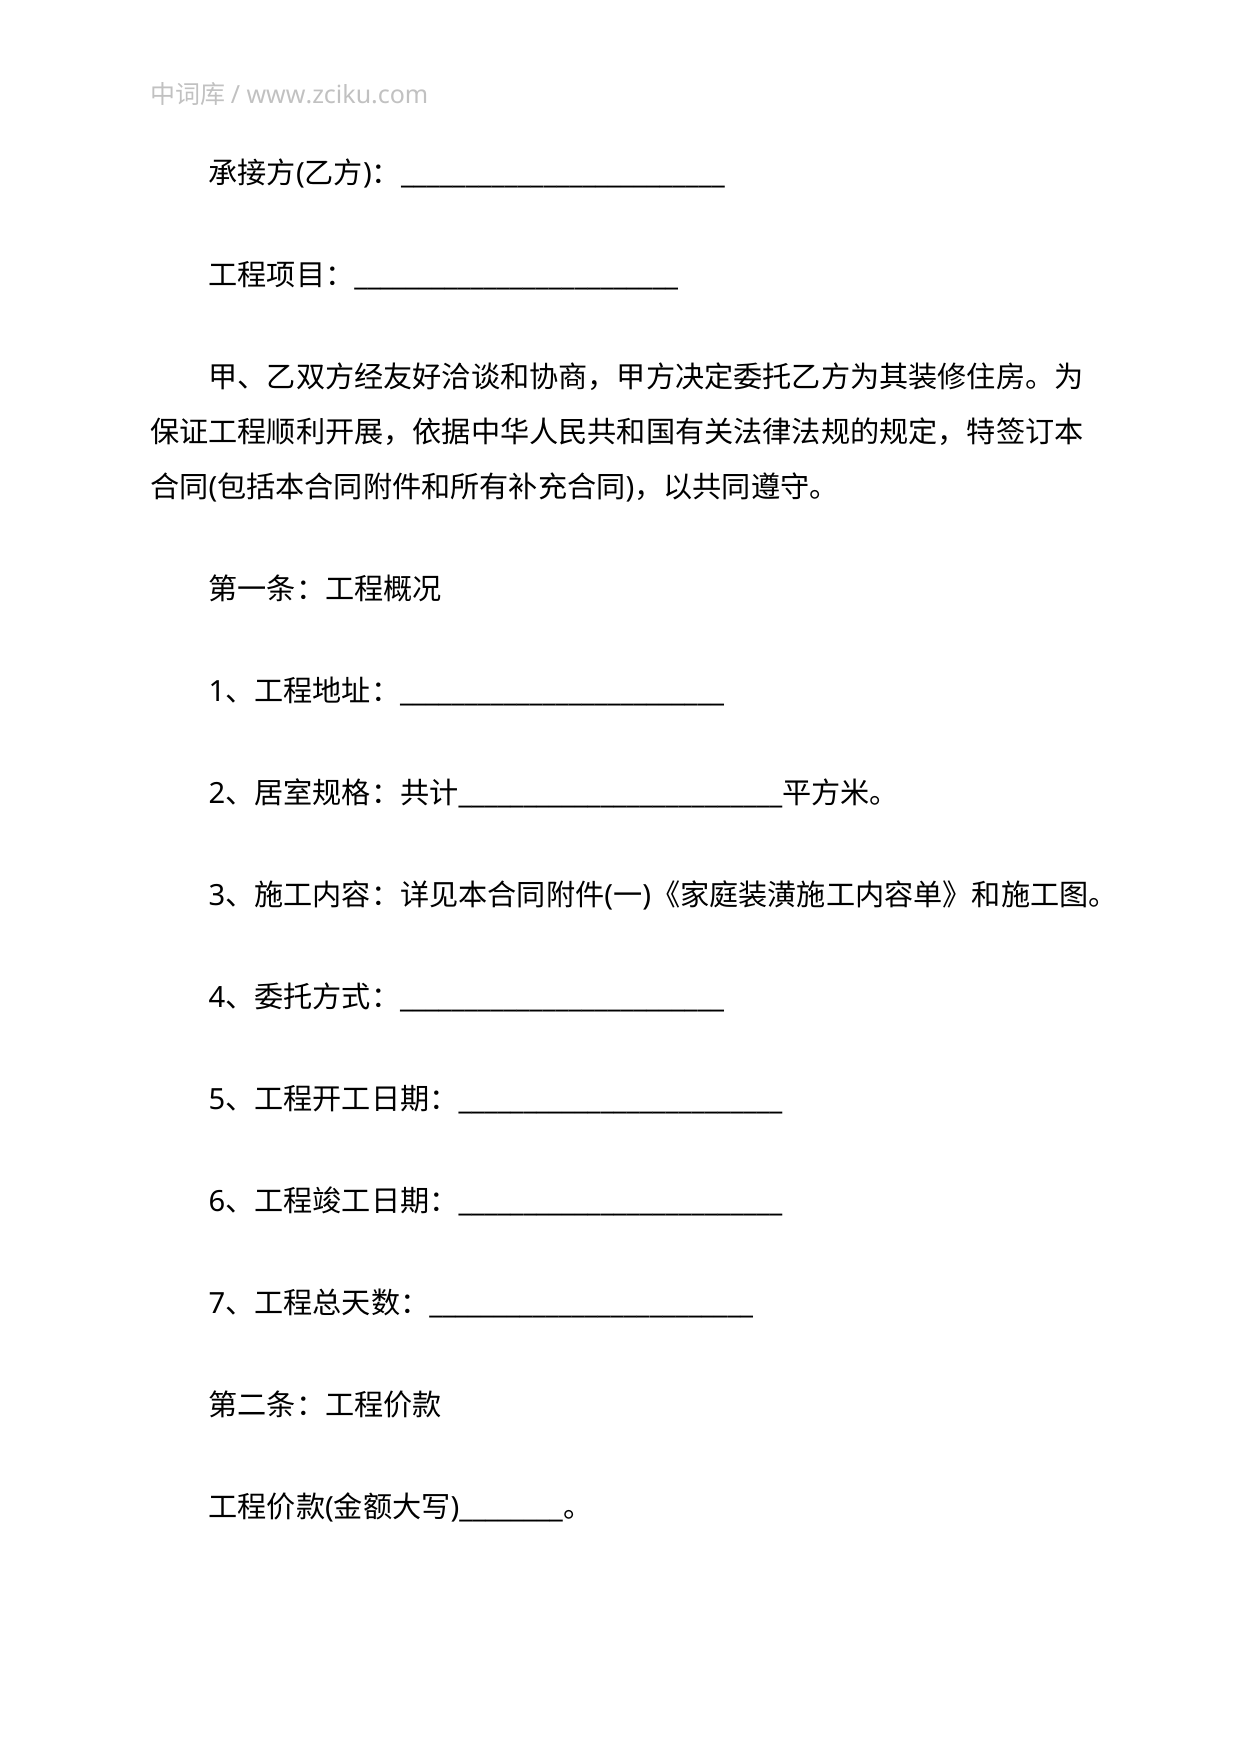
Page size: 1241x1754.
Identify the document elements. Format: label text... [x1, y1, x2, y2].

text 4、委托方式：_________________________ [150, 973, 1090, 1016]
text 第二条：工程价款 [150, 1381, 1090, 1424]
text 甲、乙双方经友好洽谈和协商，甲方决定委托乙方为其装修住房。为保证工程顺利开展，依据中华人民共和国有关法律法规的规定，特签订本合同(包括本合同附件和所有补充合同)，以共同遵守。 [150, 354, 1090, 506]
text 第一条：工程概况 [150, 566, 1090, 608]
text 承接方(乙方)：_________________________ [150, 150, 1090, 192]
text 6、工程竣工日期：_________________________ [150, 1177, 1090, 1220]
text 1、工程地址：_________________________ [150, 667, 1090, 710]
text 3、施工内容：详见本合同附件(一)《家庭装潢施工内容单》和施工图。 [150, 871, 1090, 914]
text 工程价款(金额大写)________。 [150, 1483, 1090, 1526]
text 7、工程总天数：_________________________ [150, 1279, 1090, 1322]
text 5、工程开工日期：_________________________ [150, 1075, 1090, 1118]
text 2、居室规格：共计_________________________平方米。 [150, 769, 1090, 812]
text 工程项目：_________________________ [150, 252, 1090, 294]
